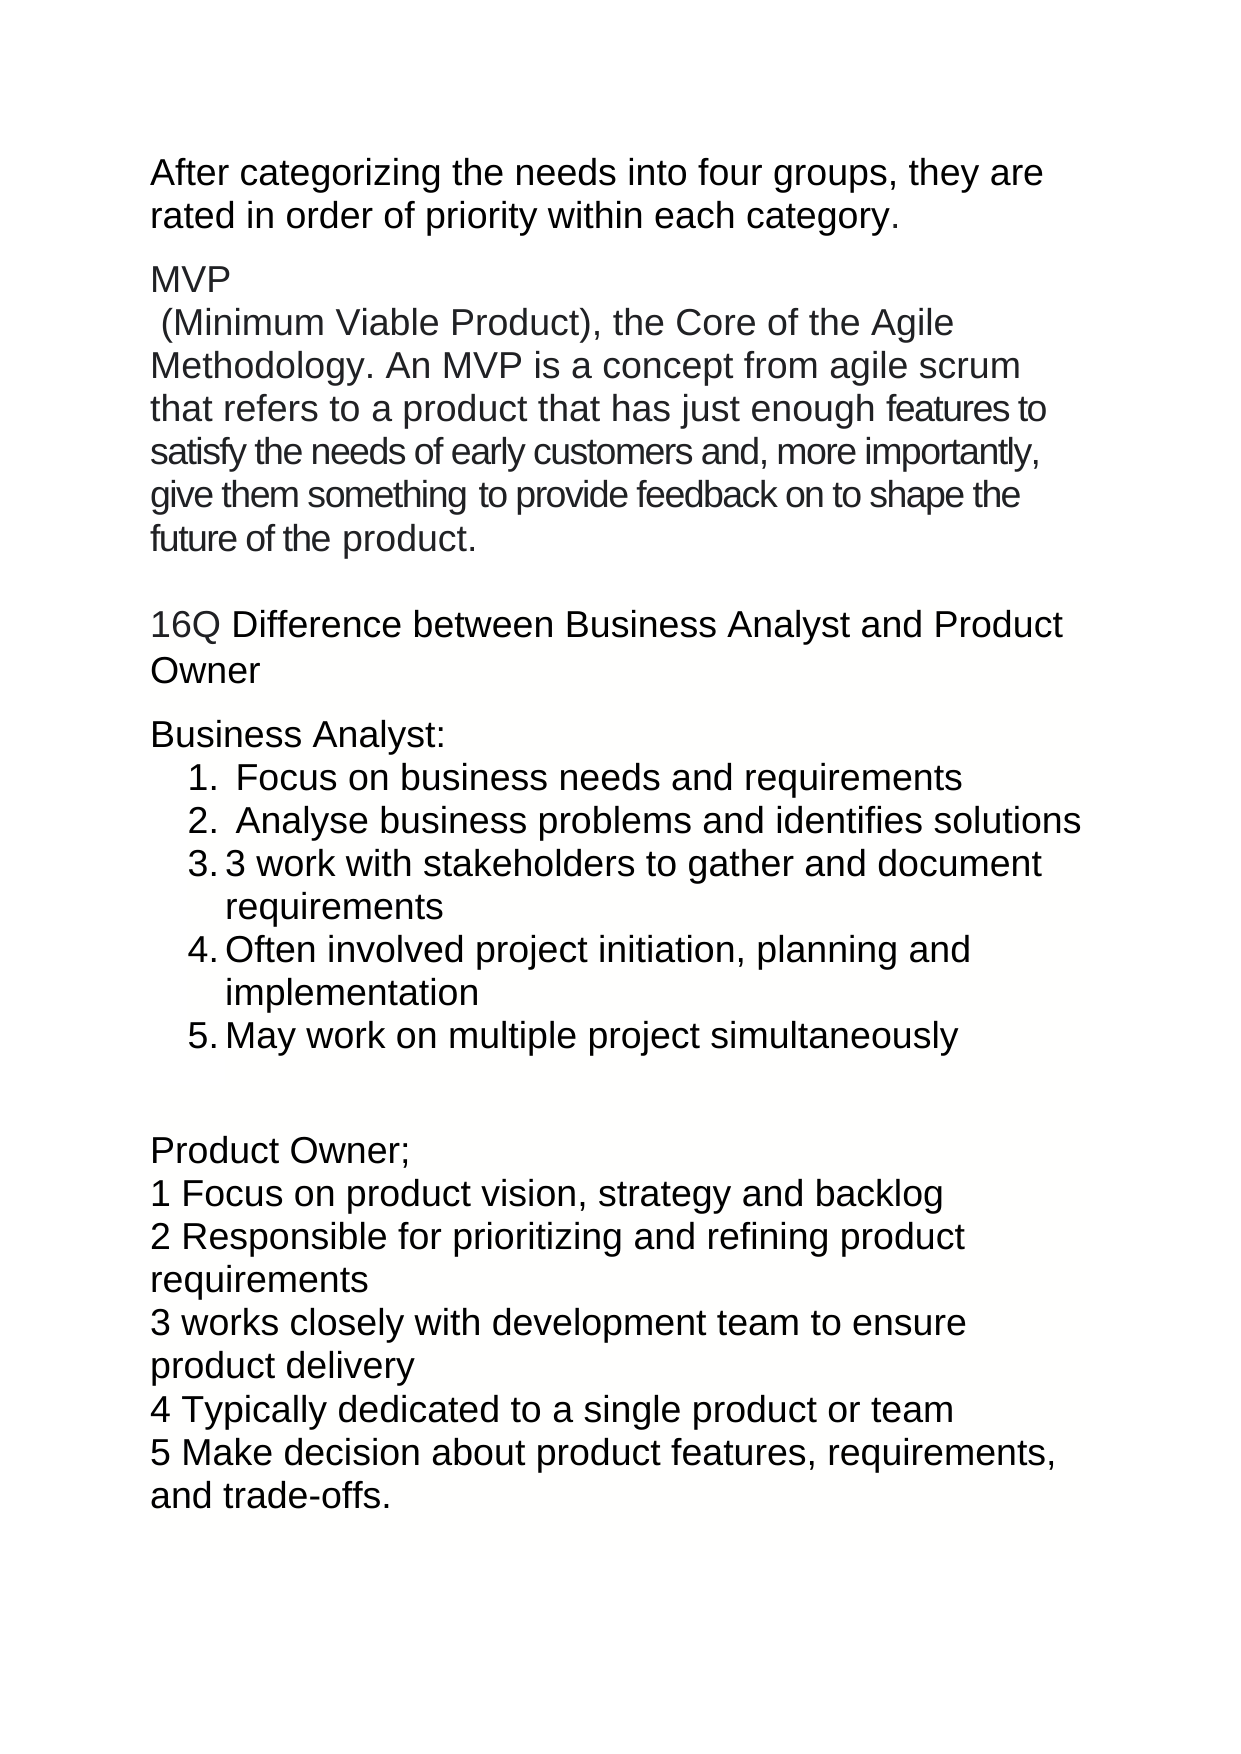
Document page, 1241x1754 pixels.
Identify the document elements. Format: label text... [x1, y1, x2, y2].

text 5 Make decision about product features, requirements, and trade-offs. [150, 1430, 1090, 1516]
list Focus on business needs and requirements [187, 755, 1090, 798]
list May work on multiple project simultaneously [187, 1014, 1090, 1057]
text Product Owner; [150, 1128, 1090, 1171]
text After categorizing the needs into four groups, they are rated in order of priority within each category. [150, 150, 1090, 236]
text (Minimum Viable Product), the Core of the Agile Methodology. An MVP is a concept from agile scrum that refers to a product that has just enough features to satisfy the needs of early customers and, more importantly, give them something to provide feedback on to shape the future of the product. [150, 300, 1090, 559]
list Analyse business problems and identifies solutions [187, 798, 1090, 841]
text 2 Responsible for prioritizing and refining product requirements [150, 1214, 1090, 1301]
text 4 Typically dedicated to a single product or team [150, 1387, 1090, 1430]
list 3 work with stakeholders to gather and document requirements [187, 841, 1090, 927]
text 3 works closely with development team to ensure product delivery [150, 1301, 1090, 1387]
text Business Analyst: [150, 712, 1090, 755]
text 1 Focus on product vision, strategy and backlog [150, 1171, 1090, 1214]
list Often involved project initiation, planning and implementation [187, 927, 1090, 1014]
text MVP [150, 257, 1090, 300]
text 16Q Difference between Business Analyst and Product Owner [150, 602, 1090, 692]
